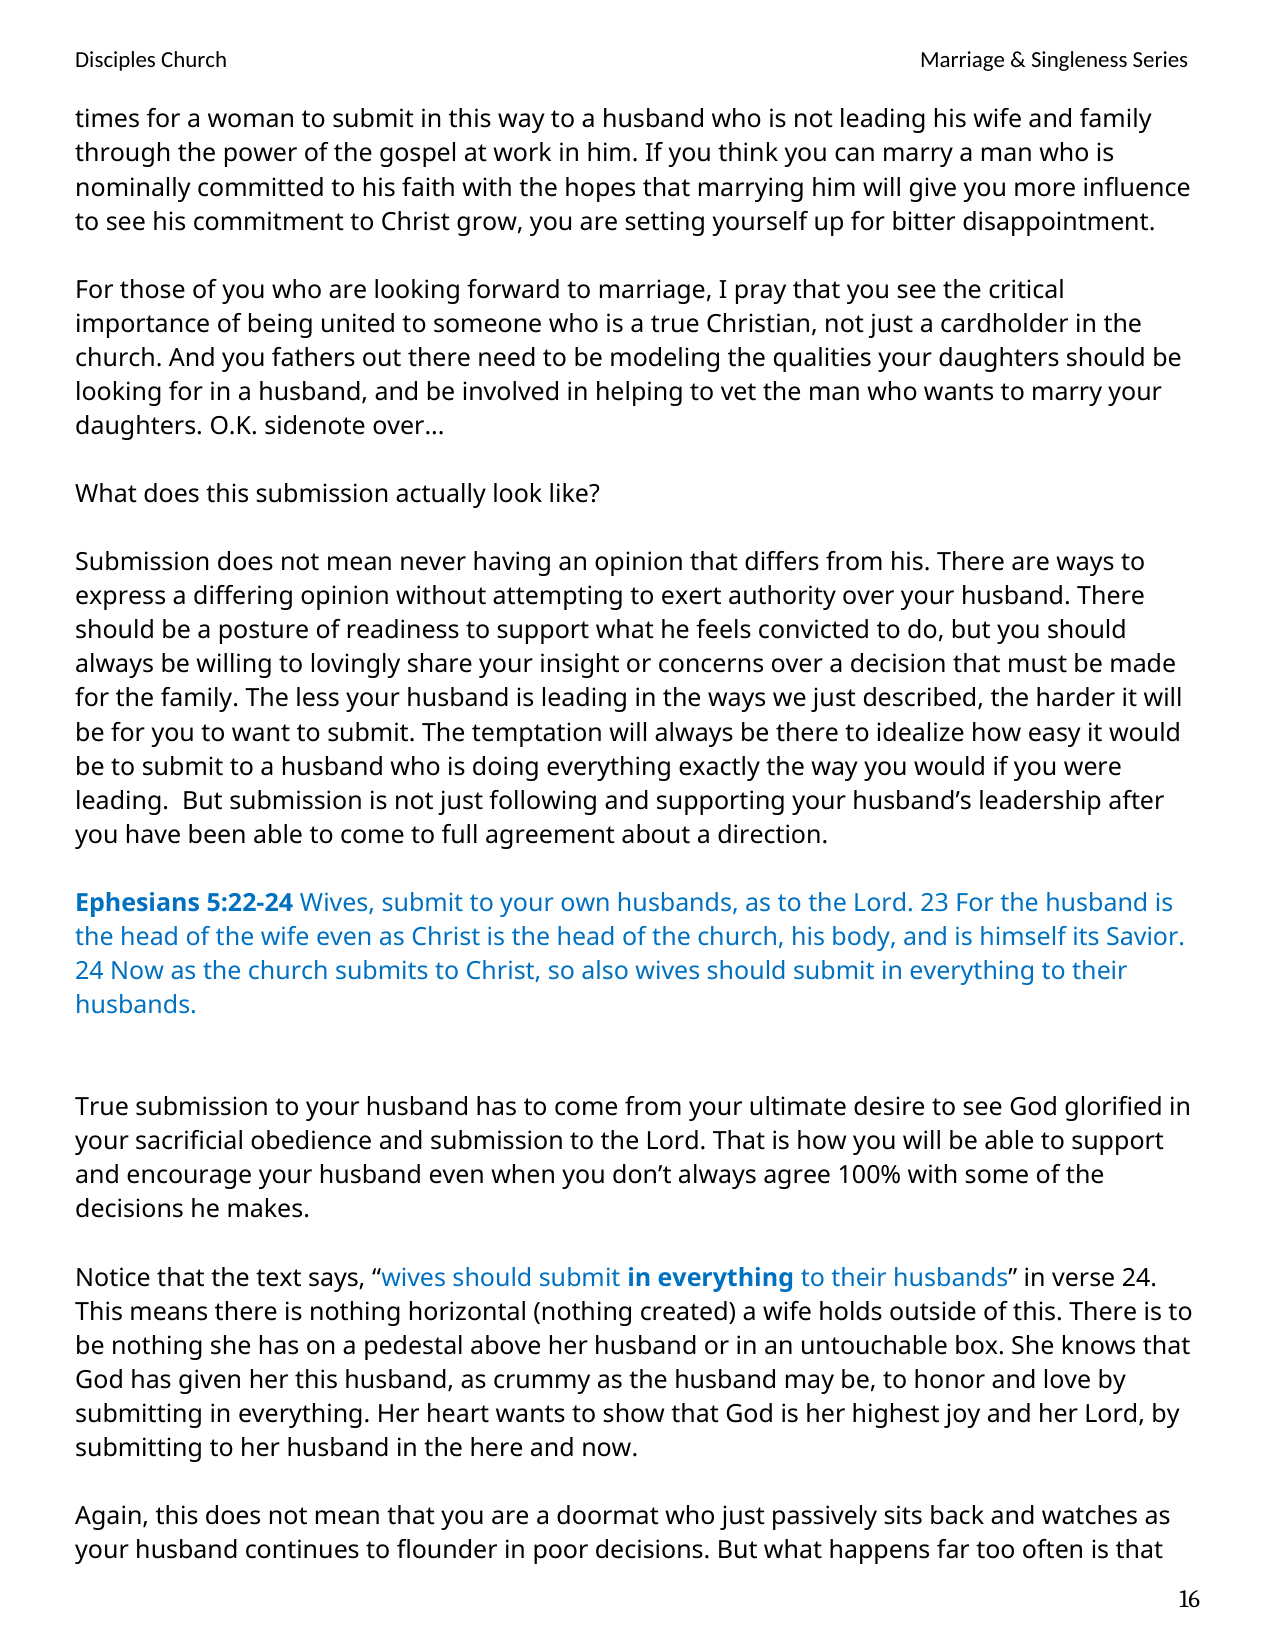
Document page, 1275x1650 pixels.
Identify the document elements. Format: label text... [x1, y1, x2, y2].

text What does this submission actually look like? [75, 476, 1200, 510]
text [75, 1498, 1200, 1566]
text Ephesians 5:22-24 Wives, submit to your own husbands, as to the Lord. 23 For the husband is the head of the wife even as Christ is the head of the church, his body, and is himself its Savior. 24 Now as the church submits to Christ, so also wives should submit in everything to their husbands. [75, 884, 1200, 1021]
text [75, 101, 1200, 237]
text For those of you who are looking forward to marriage, I pray that you see the critical importance of being united to someone who is a true Christian, not just a cardholder in the church. And you fathers out there need to be modeling the qualities your daughters should be looking for in a husband, and be involved in helping to vet the man who wants to marry your daughters. O.K. sidenote over... [75, 271, 1200, 442]
text Submission does not mean never having an opinion that differs from his. There are ways to express a differing opinion without attempting to exert authority over your husband. There should be a posture of readiness to support what he feels convicted to do, but you should always be willing to lovingly share your insight or concerns over a decision that must be made for the family. The less your husband is leading in the ways we just described, the harder it will be for you to want to submit. The temptation will always be there to idealize how easy it would be to submit to a husband who is doing everything exactly the way you would if you were leading. But submission is not just following and supporting your husband’s leadership after you have been able to come to full agreement about a direction. [75, 544, 1200, 850]
text Notice that the text says, “wives should submit in everything to their husbands” in verse 24. This means there is nothing horizontal (nothing created) a wife holds outside of this. There is to be nothing she has on a pedestal above her husband or in an untouchable box. She knows that God has given her this husband, as crummy as the husband may be, to honor and love by submitting in everything. Her heart wants to show that God is her highest joy and her Lord, by submitting to her husband in the here and now. [75, 1259, 1200, 1463]
text True submission to your husband has to come from your ultimate desire to see God glorified in your sacrificial obedience and submission to the Lord. That is how you will be able to support and encourage your husband even when you don’t always agree 100% with some of the decisions he makes. [75, 1089, 1200, 1225]
